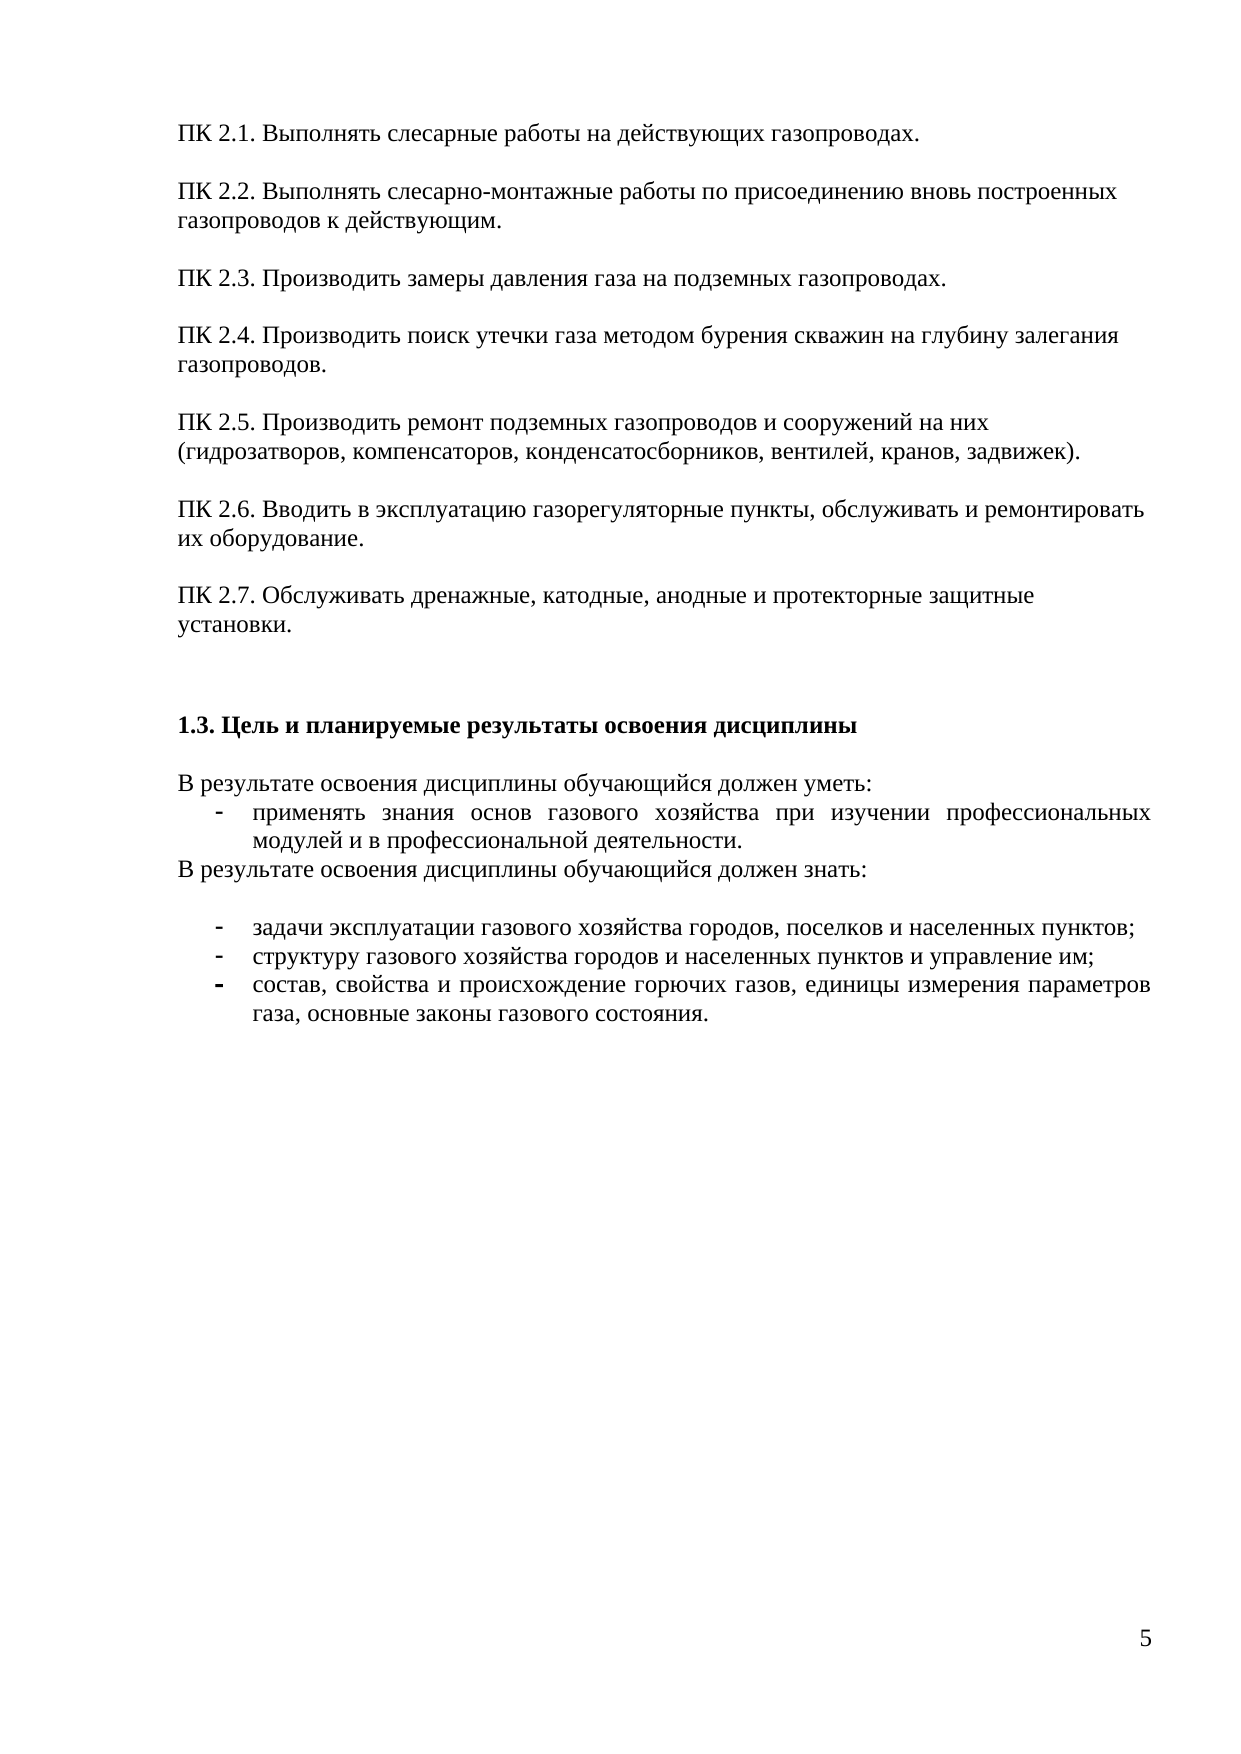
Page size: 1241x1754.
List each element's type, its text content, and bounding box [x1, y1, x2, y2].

list задачи эксплуатации газового хозяйства городов, поселков и населенных пунктов; [215, 912, 1152, 941]
text ПК 2.4. Производить поиск утечки газа методом бурения скважин на глубину залегания газопроводов. [177, 321, 1152, 378]
list структуру газового хозяйства городов и населенных пунктов и управление им; [215, 941, 1152, 969]
text ПК 2.2. Выполнять слесарно-монтажные работы по присоединению вновь построенных газопроводов к действующим. [177, 176, 1152, 233]
text ПК 2.3. Производить замеры давления газа на подземных газопроводах. [177, 263, 1152, 291]
list применять знания основ газового хозяйства при изучении профессиональных модулей и в профессиональной деятельности. [215, 797, 1152, 854]
text В результате освоения дисциплины обучающийся должен знать: [177, 854, 1152, 883]
text 1.3. Цель и планируемые результаты освоения дисциплины [177, 667, 1171, 739]
text ПК 2.1. Выполнять слесарные работы на действующих газопроводах. [177, 118, 1152, 147]
list состав, свойства и происхождение горючих газов, единицы измерения параметров газа, основные законы газового состояния. [215, 969, 1152, 1027]
text В результате освоения дисциплины обучающийся должен уметь: [177, 768, 1152, 797]
text ПК 2.5. Производить ремонт подземных газопроводов и сооружений на них (гидрозатворов, компенсаторов, конденсатосборников, вентилей, кранов, задвижек). [177, 407, 1152, 465]
text ПК 2.7. Обслуживать дренажные, катодные, анодные и протекторные защитные установки. [177, 581, 1152, 638]
text ПК 2.6. Вводить в эксплуатацию газорегуляторные пункты, обслуживать и ремонтировать их оборудование. [177, 494, 1152, 551]
